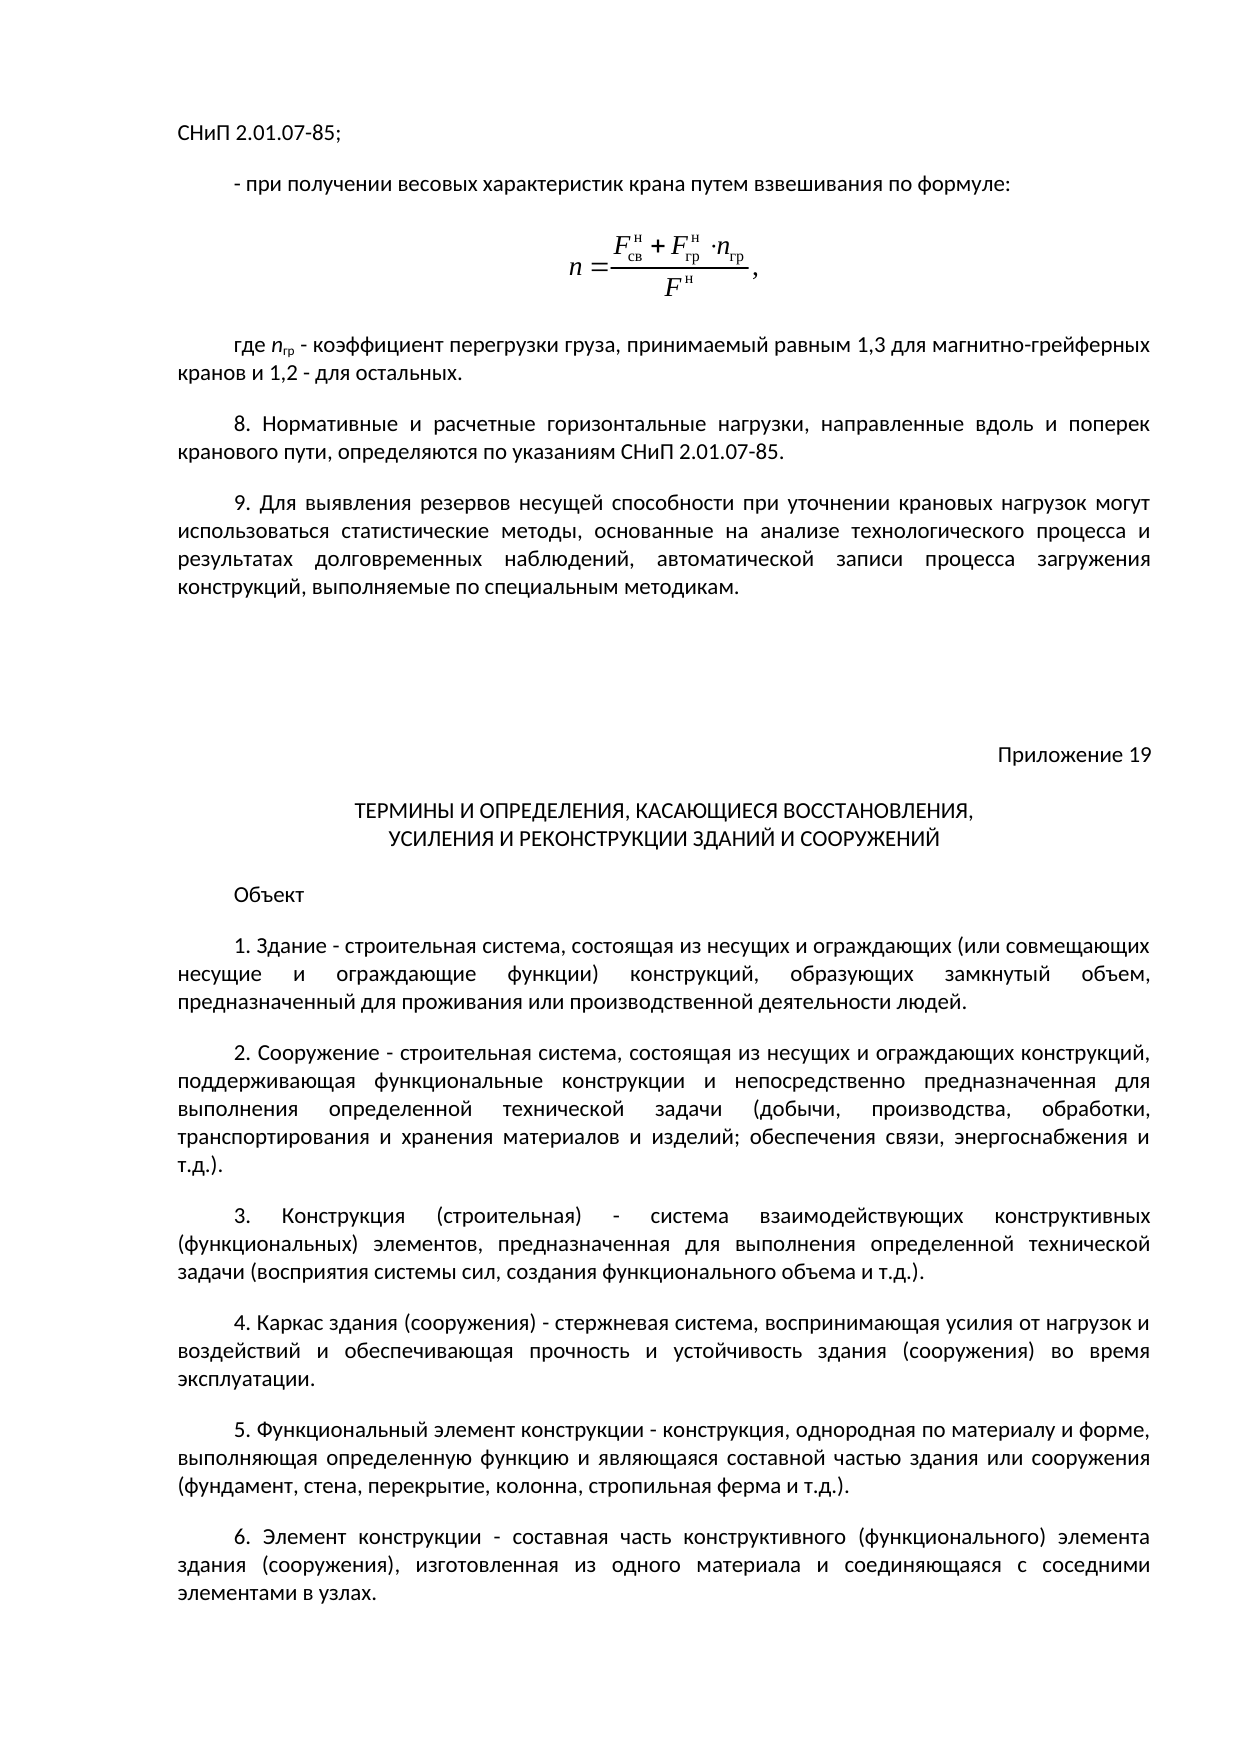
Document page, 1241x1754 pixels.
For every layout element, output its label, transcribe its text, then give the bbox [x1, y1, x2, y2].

text 2. Сооружение - строительная система, состоящая из несущих и ограждающих конструкций, поддерживающая функциональные конструкции и непосредственно предназначенная для выполнения определенной технической задачи (добычи, производства, обработки, транспортирования и хранения материалов и изделий; обеспечения связи, энергоснабжения и т.д.). [177, 1038, 1152, 1178]
text Объект [177, 880, 1152, 908]
text где nгр - коэффициент перегрузки груза, принимаемый равным 1,3 для магнитно-грейферных кранов и 1,2 - для остальных. [177, 330, 1152, 386]
text Приложение 19 [177, 740, 1152, 768]
text 6. Элемент конструкции - составная часть конструктивного (функционального) элемента здания (сооружения), изготовленная из одного материала и соединяющаяся с соседними элементами в узлах. [177, 1522, 1152, 1606]
text УСИЛЕНИЯ И РЕКОНСТРУКЦИИ ЗДАНИЙ И СООРУЖЕНИЙ [177, 824, 1152, 852]
text 3. Конструкция (строительная) - система взаимодействующих конструктивных (функциональных) элементов, предназначенная для выполнения определенной технической задачи (восприятия системы сил, создания функционального объема и т.д.). [177, 1201, 1152, 1285]
text 4. Каркас здания (сооружения) - стержневая система, воспринимающая усилия от нагрузок и воздействий и обеспечивающая прочность и устойчивость здания (сооружения) во время эксплуатации. [177, 1308, 1152, 1392]
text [177, 118, 1152, 146]
text 1. Здание - строительная система, состоящая из несущих и ограждающих (или совмещающих несущие и ограждающие функции) конструкций, образующих замкнутый объем, предназначенный для проживания или производственной деятельности людей. [177, 931, 1152, 1015]
text 5. Функциональный элемент конструкции - конструкция, однородная по материалу и форме, выполняющая определенную функцию и являющаяся составной частью здания или сооружения (фундамент, стена, перекрытие, колонна, стропильная ферма и т.д.). [177, 1415, 1152, 1499]
text 8. Нормативные и расчетные горизонтальные нагрузки, направленные вдоль и поперек кранового пути, определяются по указаниям СНиП 2.01.07-85. [177, 409, 1152, 465]
text ТЕРМИНЫ И ОПРЕДЕЛЕНИЯ, КАСАЮЩИЕСЯ ВОССТАНОВЛЕНИЯ, [177, 796, 1152, 824]
text 9. Для выявления резервов несущей способности при уточнении крановых нагрузок могут использоваться статистические методы, основанные на анализе технологического процесса и результатах долговременных наблюдений, автоматической записи процесса загружения конструкций, выполняемые по специальным методикам. [177, 488, 1152, 600]
text - при получении весовых характеристик крана путем взвешивания по формуле: [177, 169, 1152, 197]
